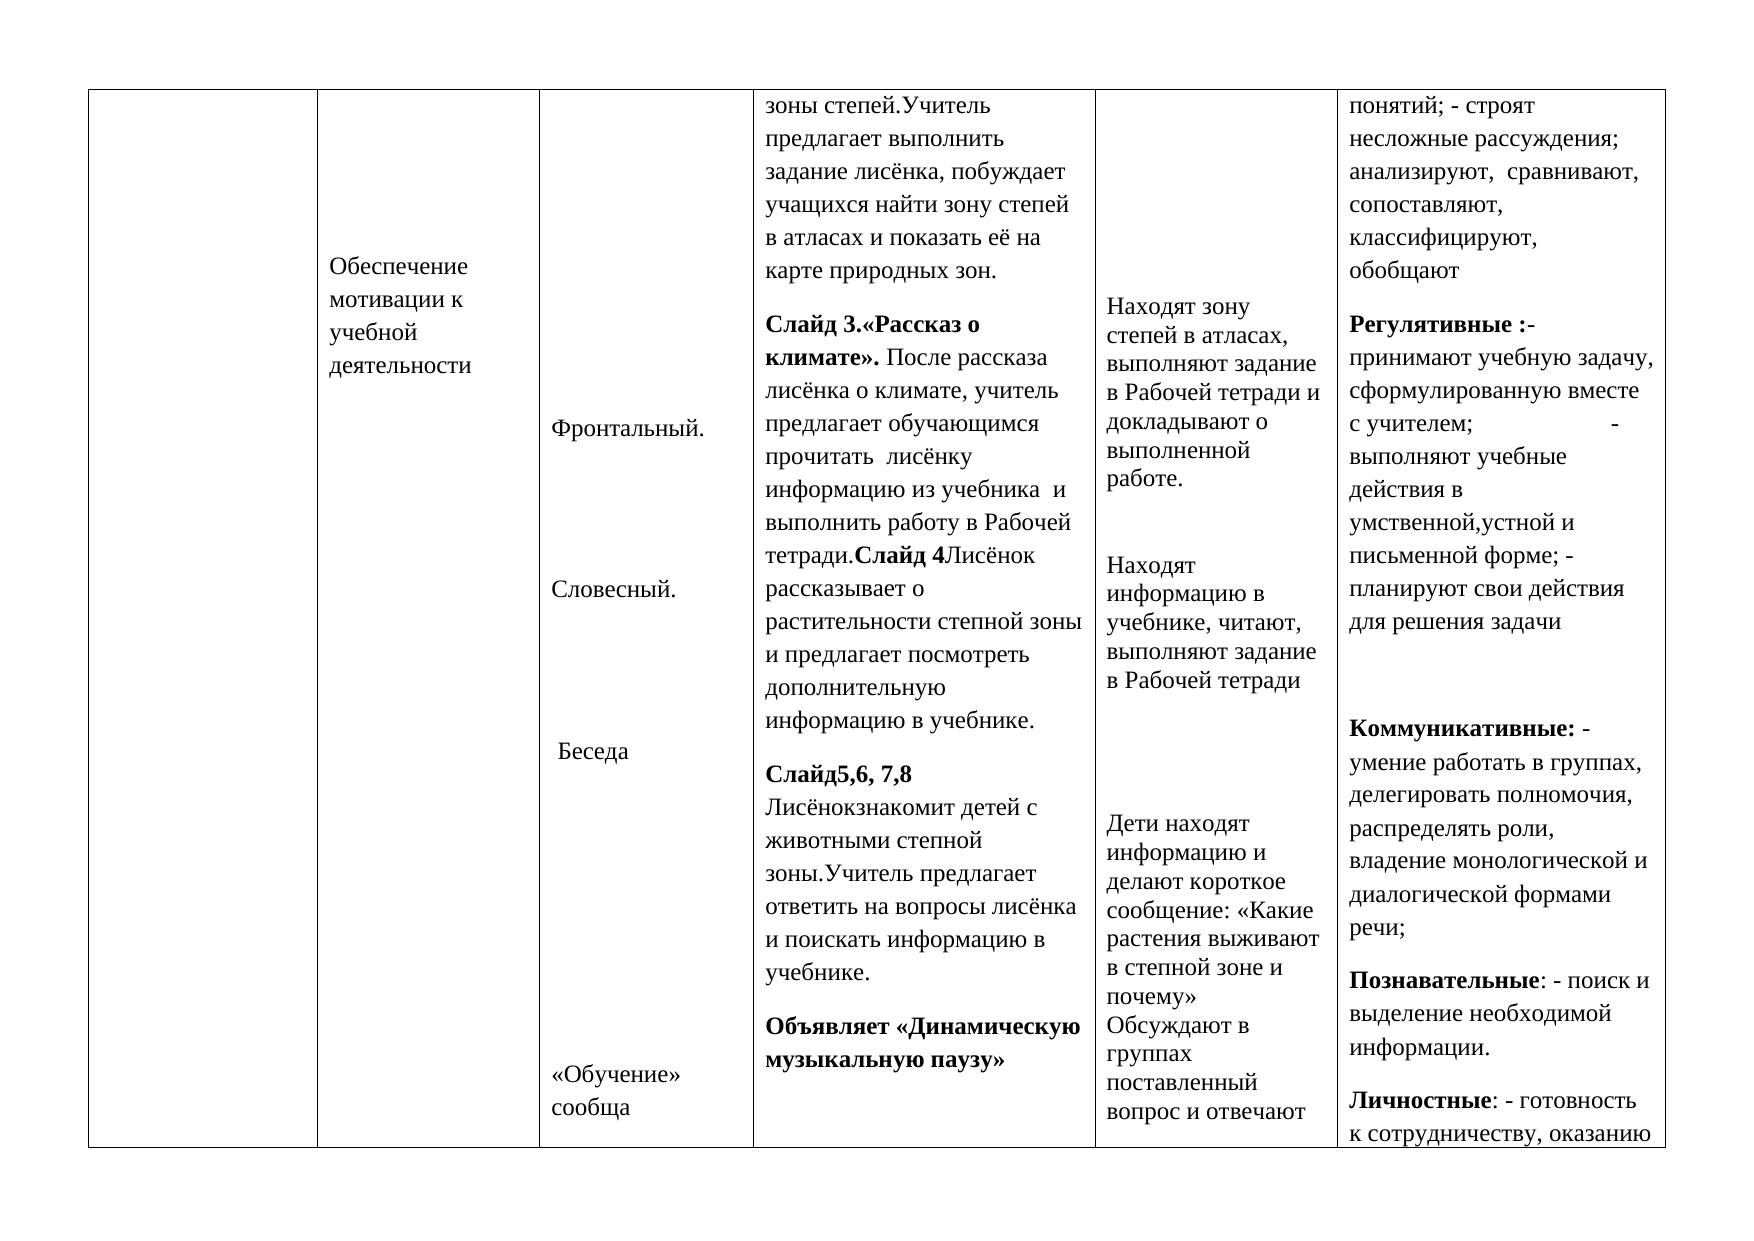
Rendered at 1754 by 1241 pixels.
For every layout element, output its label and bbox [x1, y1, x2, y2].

table_cell [540, 90, 753, 1147]
table_cell [89, 90, 317, 1147]
table_cell [1096, 90, 1337, 1147]
table_cell [754, 90, 1095, 1147]
table_cell [1338, 90, 1665, 1147]
table_cell [318, 90, 539, 1147]
